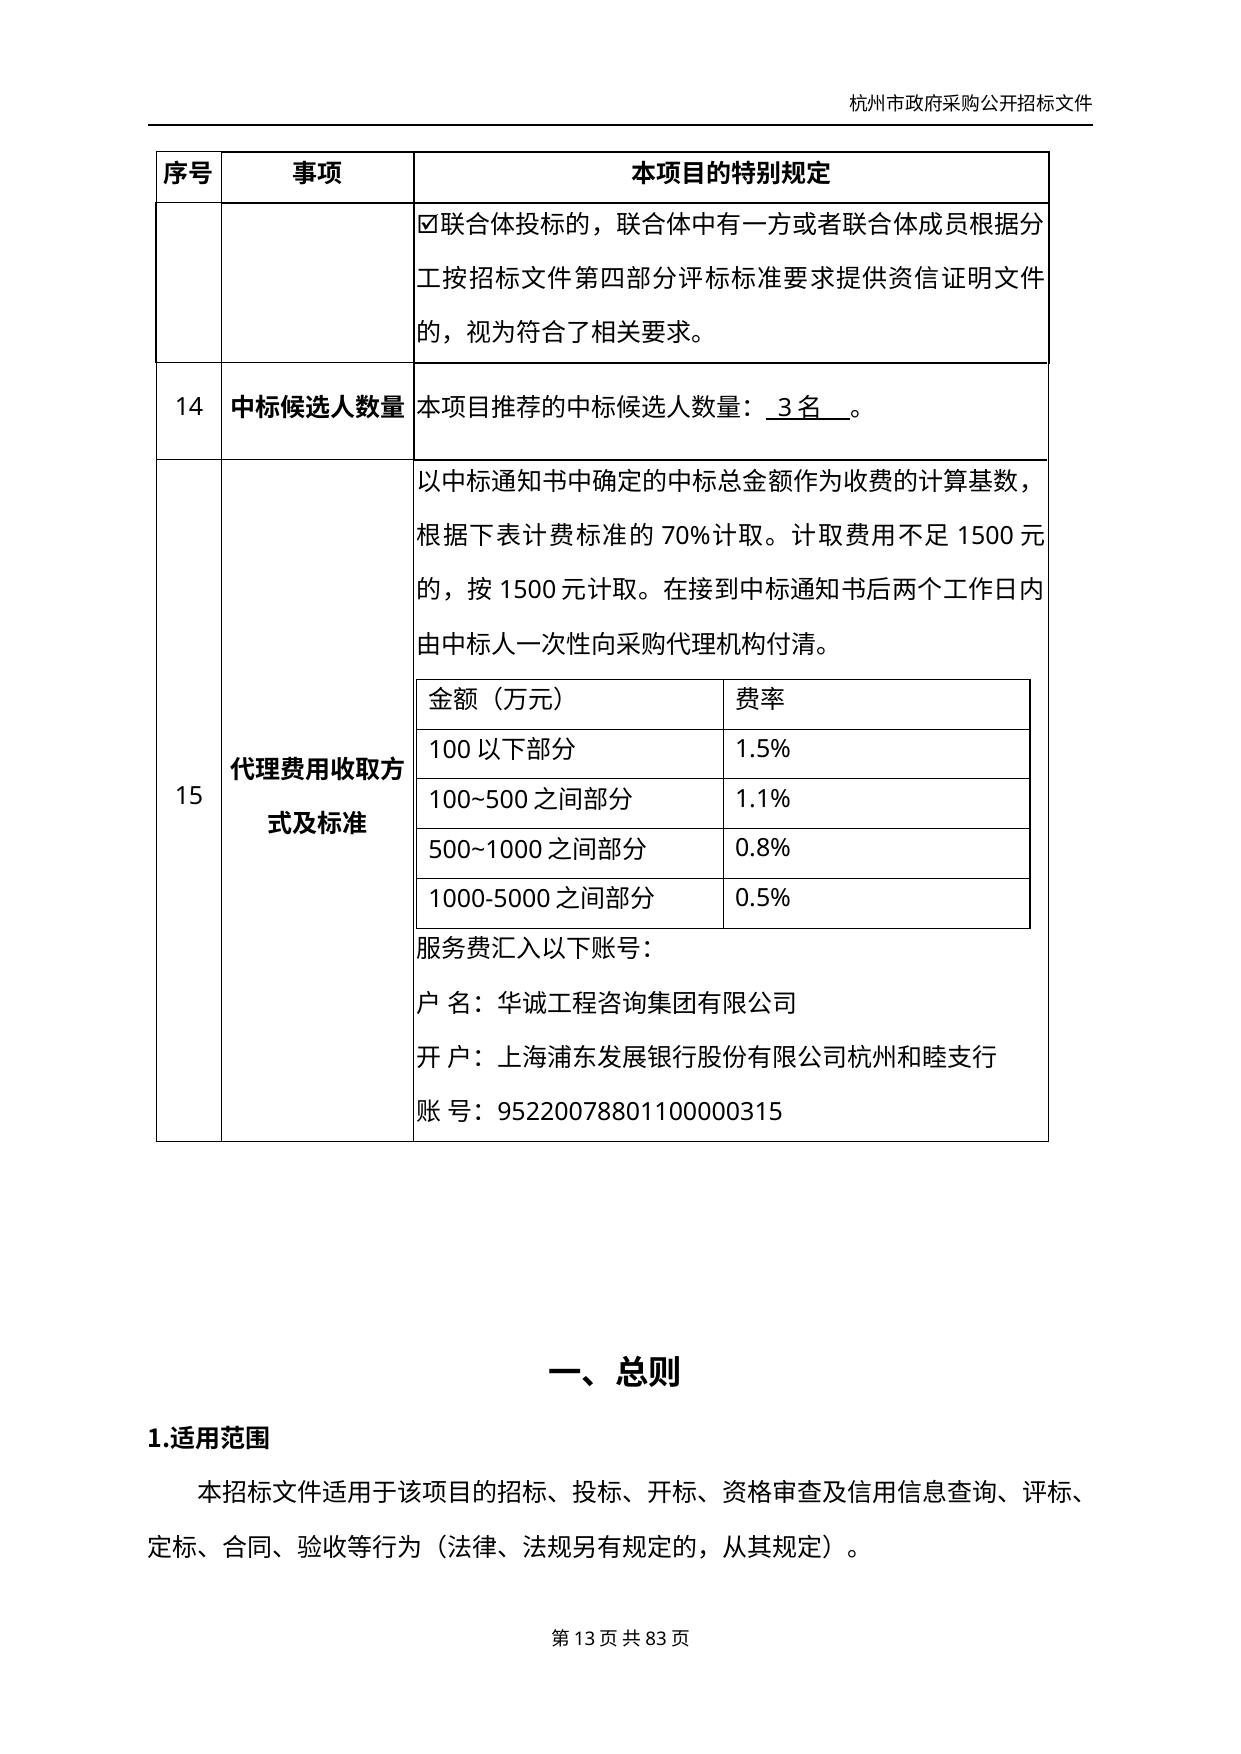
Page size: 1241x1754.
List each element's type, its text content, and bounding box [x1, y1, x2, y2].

table_cell 14 [157, 363, 221, 459]
table_cell 本项目推荐的中标候选人数量： 3名 。 [415, 362, 1048, 459]
table_cell 以中标通知书中确定的中标总金额作为收费的计算基数，根据下表计费标准的70%计取。计取费用不足1500元的，按 1500元计取。在接到中标通知书后两个工作日内由中标人一次性向采购代理机构付清。 服务费汇入以下账号： 户 名：华诚工程咨询集团有限公司 开 户：上海浦东发展银行股份有限公司杭州和睦支行 账 号：95220078801100000315 [414, 459, 1048, 1141]
table_cell 中标候选人数量 [222, 363, 413, 459]
table_header 事项 [222, 153, 413, 202]
table_cell 15 [157, 460, 221, 1141]
text 本招标文件适用于该项目的招标、投标、开标、资格审查及信用信息查询、评标、定标、合同、验收等行为（法律、法规另有规定的，从其规定）。 [148, 1473, 1093, 1563]
table_header 本项目的特别规定 [415, 153, 1048, 202]
table_cell 代理费用收取方式及标准 [222, 460, 413, 1141]
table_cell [415, 204, 1048, 362]
subtitle 1.适用范围 [148, 1418, 1093, 1454]
table_header 序号 [157, 152, 221, 202]
text 一、总则 [148, 1346, 1093, 1394]
